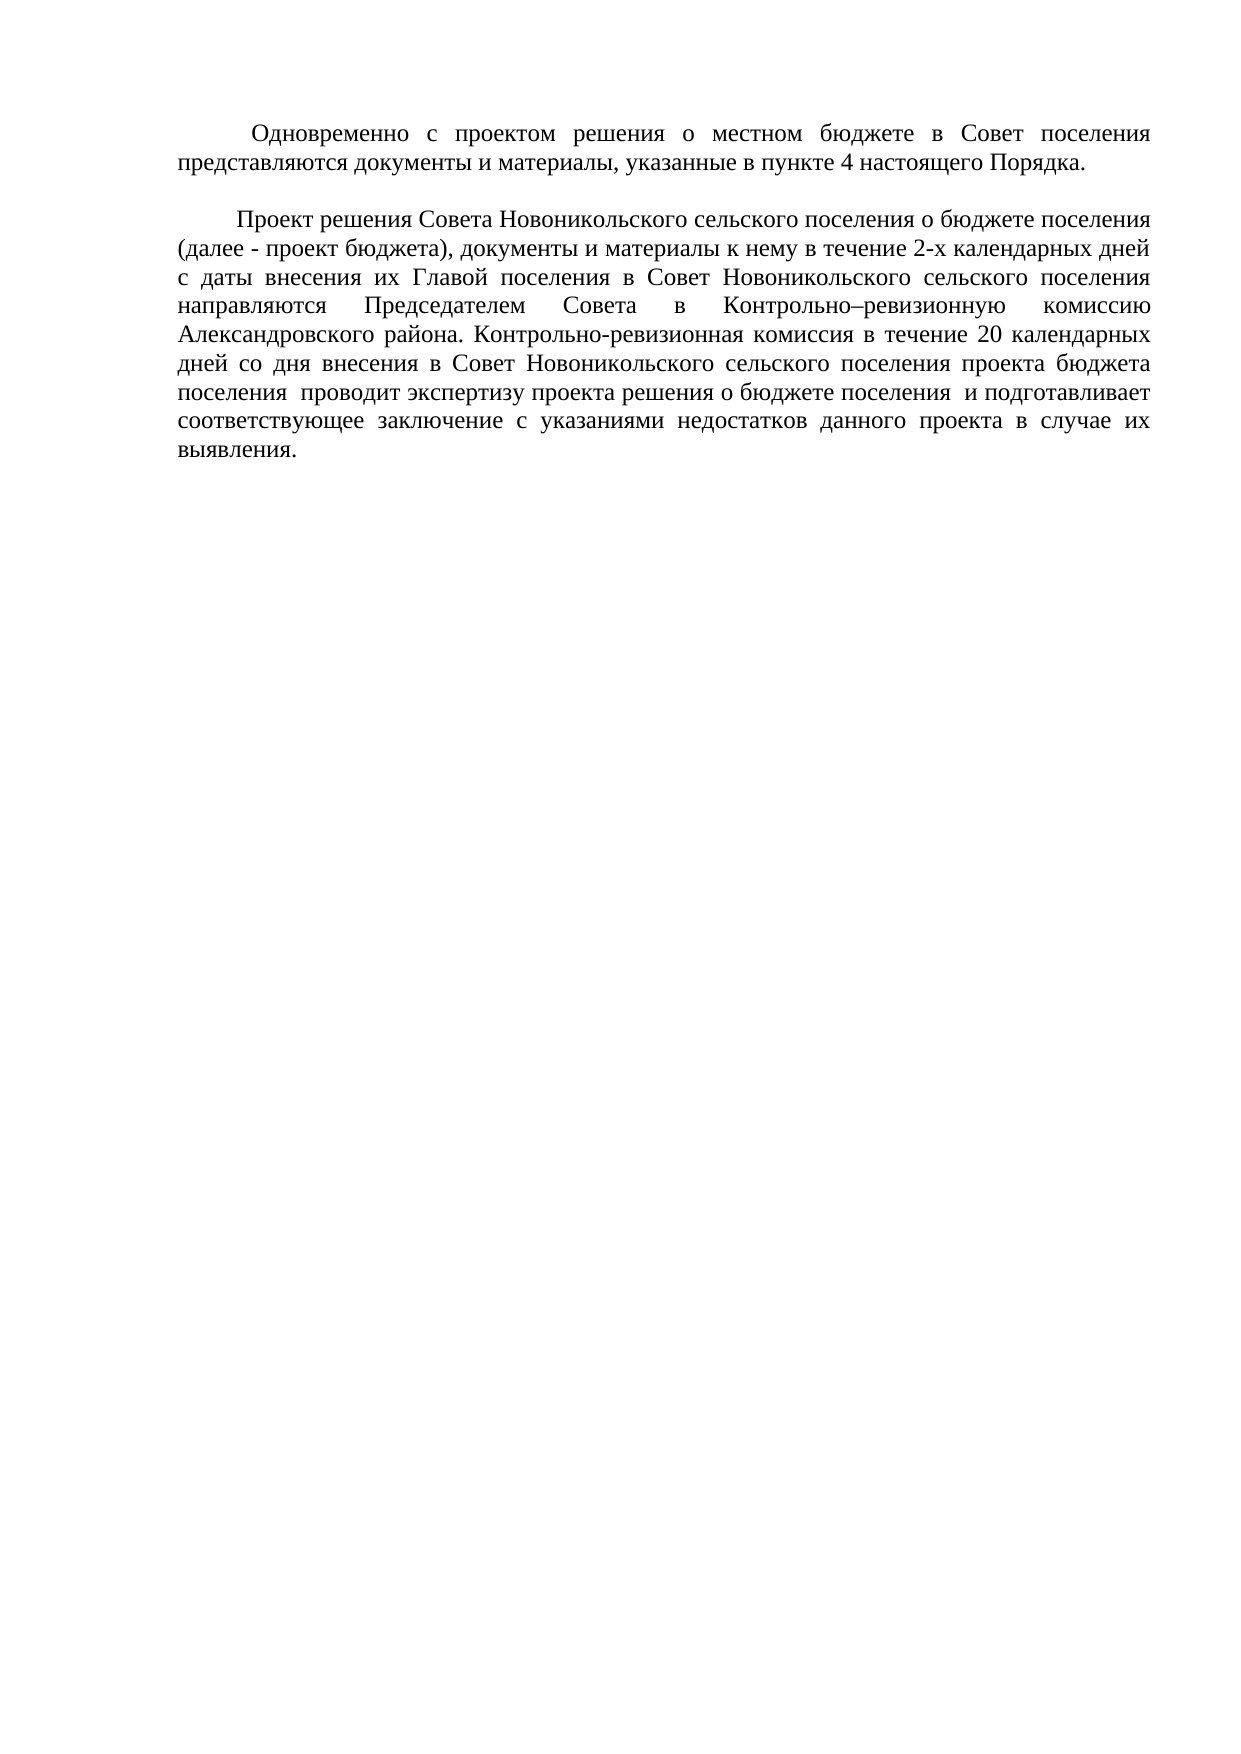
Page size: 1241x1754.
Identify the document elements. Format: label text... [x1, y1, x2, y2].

text Одновременно с проектом решения о местном бюджете в Совет поселения представляются документы и материалы, указанные в пункте 4 настоящего Порядка. [177, 118, 1152, 176]
text Проект решения Совета Новоникольского сельского поселения о бюджете поселения (далее - проект бюджета), документы и материалы к нему в течение 2-х календарных дней с даты внесения их Главой поселения в Совет Новоникольского сельского поселения направляются Председателем Совета в Контрольно–ревизионную комиссию Александровского района. Контрольно-ревизионная комиссия в течение 20 календарных дней со дня внесения в Совет Новоникольского сельского поселения проекта бюджета поселения проводит экспертизу проекта решения о бюджете поселения и подготавливает соответствующее заключение с указаниями недостатков данного проекта в случае их выявления. [177, 204, 1152, 463]
